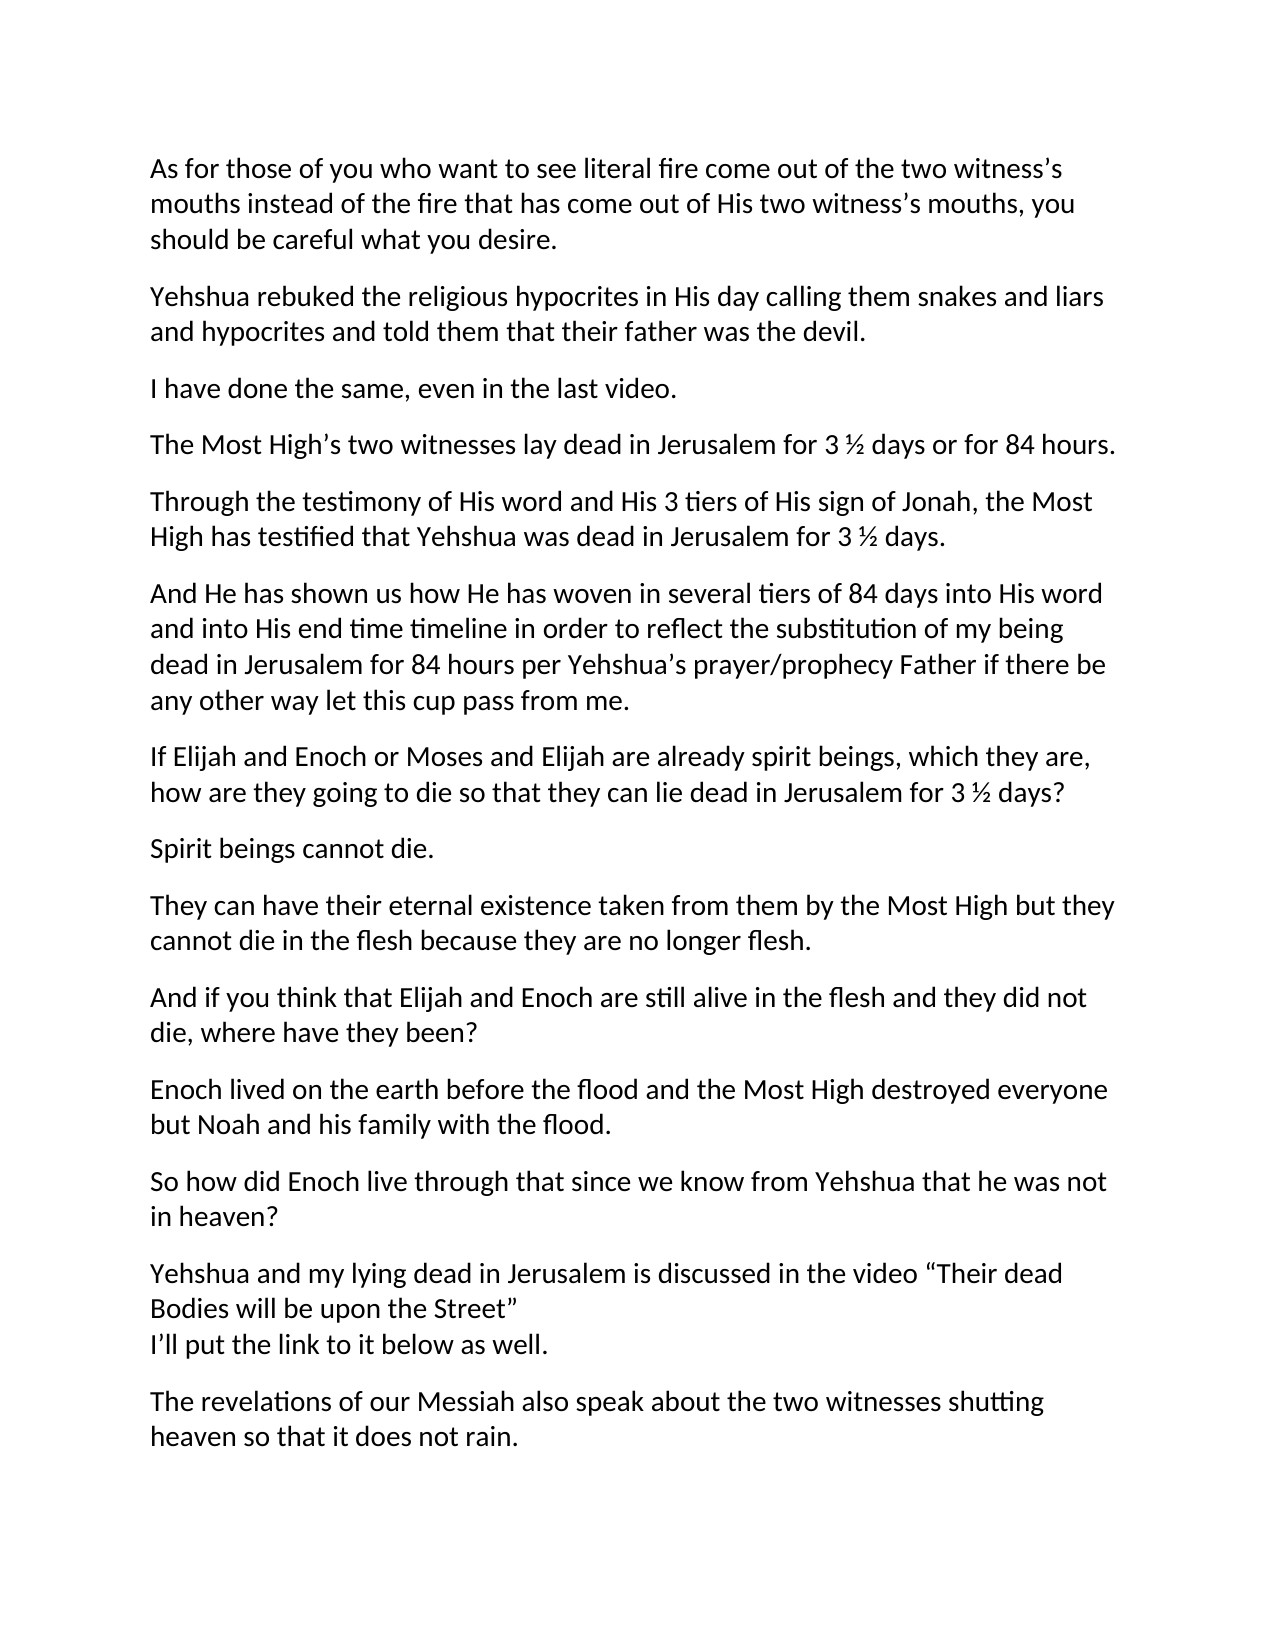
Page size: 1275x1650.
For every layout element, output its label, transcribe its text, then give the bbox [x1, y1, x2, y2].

text Enoch lived on the earth before the flood and the Most High destroyed everyone but Noah and his family with the flood. [150, 1071, 1125, 1142]
text If Elijah and Enoch or Moses and Elijah are already spirit beings, which they are, how are they going to die so that they can lie dead in Jerusalem for 3 ½ days? [150, 738, 1125, 809]
text I’ll put the link to it below as well. [150, 1326, 1125, 1362]
text Yehshua and my lying dead in Jerusalem is discussed in the video “Their dead Bodies will be upon the Street” [150, 1255, 1125, 1326]
text The Most High’s two witnesses lay dead in Jerusalem for 3 ½ days or for 84 hours. [150, 426, 1125, 462]
text And He has shown us how He has woven in several tiers of 84 days into His word and into His end time timeline in order to reflect the substitution of my being dead in Jerusalem for 84 hours per Yehshua’s prayer/prophecy Father if there be any other way let this cup pass from me. [150, 575, 1125, 717]
text Through the testimony of His word and His 3 tiers of His sign of Jonah, the Most High has testified that Yehshua was dead in Jerusalem for 3 ½ days. [150, 483, 1125, 554]
text They can have their eternal existence taken from them by the Most High but they cannot die in the flesh because they are no longer flesh. [150, 887, 1125, 958]
text The revelations of our Messiah also speak about the two witnesses shutting heaven so that it does not rain. [150, 1383, 1125, 1454]
text And if you think that Elijah and Enoch are still alive in the flesh and they did not die, where have they been? [150, 979, 1125, 1050]
text So how did Enoch live through that since we know from Yehshua that he was not in heaven? [150, 1163, 1125, 1234]
text Spirit beings cannot die. [150, 830, 1125, 866]
text As for those of you who want to see literal fire come out of the two witness’s mouths instead of the fire that has come out of His two witness’s mouths, you should be careful what you desire. [150, 150, 1125, 257]
text I have done the same, even in the last video. [150, 370, 1125, 405]
text Yehshua rebuked the religious hypocrites in His day calling them snakes and liars and hypocrites and told them that their father was the devil. [150, 278, 1125, 349]
